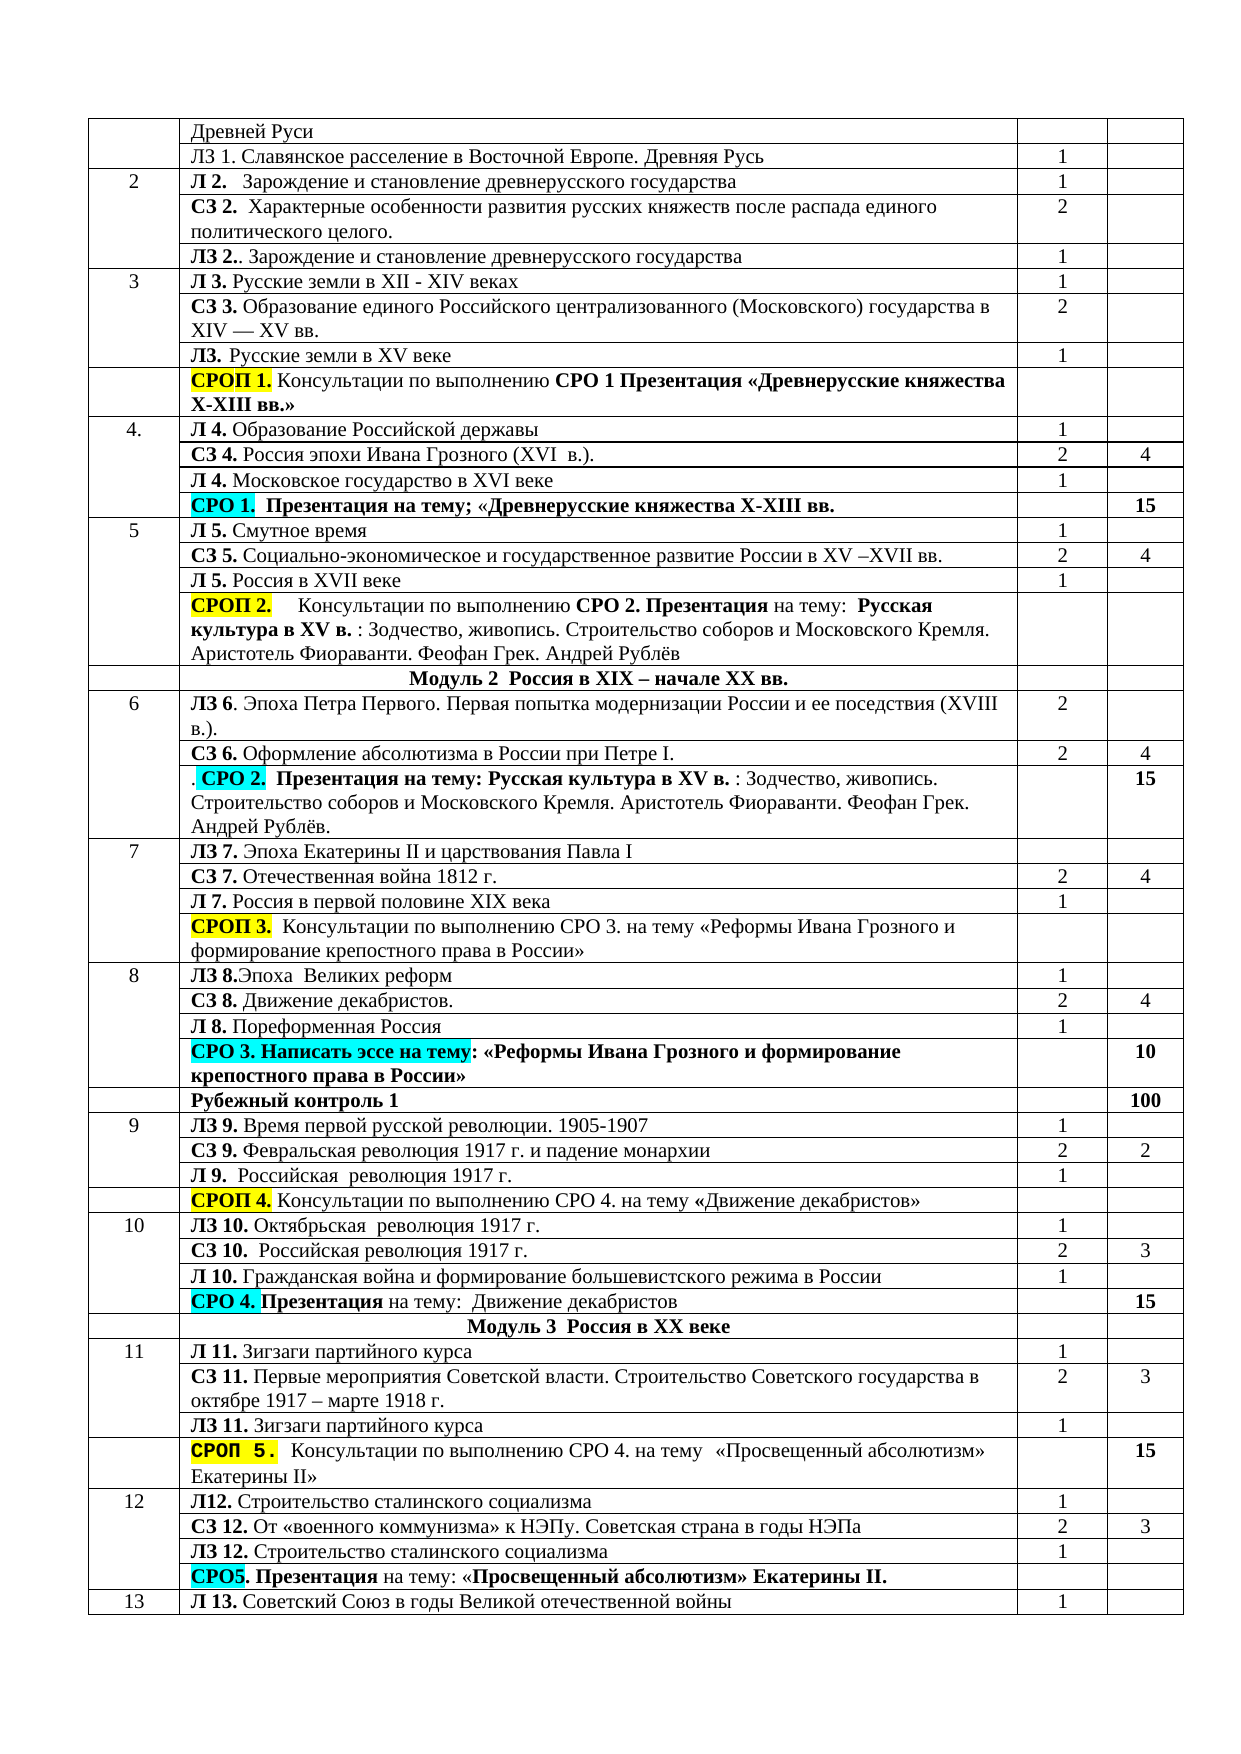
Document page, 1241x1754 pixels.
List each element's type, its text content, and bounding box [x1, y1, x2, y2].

table_cell Л 2. Зарождение и становление древнерусского государства [180, 169, 1017, 193]
table_cell [1108, 1564, 1183, 1588]
table_cell 2 [89, 169, 179, 268]
table_cell . СРО 2. Презентация на тему: Русская культура в XV в. : Зодчество, живопись. Строительство соборов и Московского Кремля. Аристотель Фиораванти. Феофан Грек. Андрей Рублёв. [180, 766, 1017, 838]
table_cell СЗ 5. Социально-экономическое и государственное развитие России в XV –XVII вв. [180, 543, 1017, 567]
table_cell [1108, 417, 1183, 441]
table_cell СЗ 2. Характерные особенности развития русских княжеств после распада единого политического целого. [180, 195, 1017, 243]
table_cell 1 [1018, 269, 1107, 293]
table_cell [1108, 1163, 1183, 1187]
table_cell 1 [1018, 568, 1107, 592]
table_cell Л12. Строительство сталинского социализма [180, 1489, 1017, 1513]
table_cell 1 [1018, 1489, 1107, 1513]
table_cell 1 [1018, 1213, 1107, 1237]
table_cell ЛЗ 8.Эпоха Великих реформ [180, 963, 1017, 987]
table_cell 2 [1018, 864, 1107, 888]
table_cell [1108, 1014, 1183, 1038]
table_cell [1018, 766, 1107, 838]
table_cell [89, 368, 179, 416]
table_cell ЛЗ 10. Октябрьская революция 1917 г. [180, 1213, 1017, 1237]
table_cell [1018, 1438, 1107, 1488]
table_cell 1 [1018, 1539, 1107, 1563]
table_cell [1018, 1289, 1107, 1313]
table_cell [1108, 144, 1183, 168]
table_cell 15 [1108, 493, 1183, 517]
table_cell 2 [1018, 119, 1107, 143]
table_cell СРО 1. Презентация на тему; «Древнерусские княжества X-XIII вв. [255, 493, 1017, 517]
table_cell [1108, 169, 1183, 193]
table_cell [180, 119, 1017, 143]
table_cell 5 [1108, 119, 1183, 143]
table_cell [1018, 493, 1107, 517]
table_cell Л 11. Зигзаги партийного курса [180, 1339, 1017, 1363]
table_cell 4 [1108, 864, 1183, 888]
table_cell СЗ 10. Российская революция 1917 г. [180, 1239, 1017, 1262]
table_cell 8 [89, 963, 179, 1087]
table_cell 4 [1108, 543, 1183, 567]
table_cell [1018, 1564, 1107, 1588]
table_cell ЛЗ 11. Зигзаги партийного курса [180, 1413, 1017, 1437]
table_cell СЗ 7. Отечественная война 1812 г. [180, 864, 1017, 888]
table_cell ЛЗ 6. Эпоха Петра Первого. Первая попытка модернизации России и ее поседствия (XVIII в.). [180, 691, 1017, 739]
table_cell [1108, 593, 1183, 665]
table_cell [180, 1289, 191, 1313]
table_cell 3 [1108, 1239, 1183, 1262]
table_cell [1108, 568, 1183, 592]
table_cell 2 [1018, 691, 1107, 739]
table_cell СЗ 6. Оформление абсолютизма в России при Петре I. [180, 741, 1017, 764]
table_cell 10 [1108, 1039, 1183, 1087]
table_cell Л 7. Россия в первой половине XIX века [180, 889, 1017, 913]
table_cell 1 [1018, 1339, 1107, 1363]
table_cell ЛЗ 1. Славянское расселение в Восточной Европе. Древняя Русь [180, 144, 1017, 168]
table_cell ЛЗ 9. Время первой русской революции. 1905-1907 [180, 1113, 1017, 1137]
table_cell Л 13. Советский Союз в годы Великой отечественной войны [180, 1590, 1017, 1613]
table_cell [1018, 666, 1107, 690]
table_cell СЗ 9. Февральская революция 1917 г. и падение монархии [180, 1138, 1017, 1162]
table_cell [1018, 593, 1107, 665]
table_cell 15 [1108, 1289, 1183, 1313]
table_cell Л3. Русские земли в XV веке [180, 343, 1017, 367]
table_cell 1 [1018, 518, 1107, 542]
table_cell 13 [89, 1590, 179, 1613]
table_cell [1108, 368, 1183, 416]
table_cell [1108, 839, 1183, 863]
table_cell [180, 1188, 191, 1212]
table_cell 1 [1018, 1113, 1107, 1137]
table_cell [1018, 1088, 1107, 1112]
table_cell [1108, 1539, 1183, 1563]
table_cell 1 [1018, 1413, 1107, 1437]
table_cell СЗ 12. От «военного коммунизма» к НЭПу. Советская страна в годы НЭПа [180, 1514, 1017, 1538]
table_cell 3 [1108, 1514, 1183, 1538]
table_cell 2 [1018, 741, 1107, 764]
table_cell Л 4. Образование Российской державы [180, 417, 1017, 441]
table_cell 1 [1018, 1590, 1107, 1613]
table_cell [89, 1088, 179, 1112]
table_cell Рубежный контроль 1 [180, 1088, 1017, 1112]
table_cell СРОП 2. Консультации по выполнению СРО 2. Презентация на тему: Русская культура в XV в. : Зодчество, живопись. Строительство соборов и Московского Кремля. Аристотель Фиораванти. Феофан Грек. Андрей Рублёв [180, 593, 1017, 665]
table_cell 4. [89, 417, 179, 517]
table_cell 15 [1108, 766, 1183, 838]
table_cell 100 [1108, 1088, 1183, 1112]
table_cell [1108, 195, 1183, 243]
table_cell 2 [1018, 195, 1107, 243]
table_cell Модуль 3 Россия в XX веке [180, 1314, 1017, 1338]
table_cell 3 [89, 269, 179, 367]
table_cell [1108, 343, 1183, 367]
table_cell 3 [1108, 1364, 1183, 1412]
table_cell 1 [1018, 417, 1107, 441]
table_cell [1108, 666, 1183, 690]
table_cell [1108, 1188, 1183, 1212]
table_cell 10 [89, 1213, 179, 1313]
table_cell [1108, 244, 1183, 268]
table_cell [1108, 889, 1183, 913]
table_cell [1108, 1339, 1183, 1363]
table_cell [1108, 1113, 1183, 1137]
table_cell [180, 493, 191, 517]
table_cell Л 5. Смутное время [180, 518, 1017, 542]
table_cell Л 3. Русские земли в XII - XIV веках [180, 269, 1017, 293]
table_cell [89, 1188, 179, 1212]
table_cell Л 9. Российская революция 1917 г. [180, 1163, 1017, 1187]
table_cell 1 [1018, 963, 1107, 987]
table_cell [1108, 468, 1183, 492]
table_cell 2 [1018, 1364, 1107, 1412]
table_cell 1 [1018, 169, 1107, 193]
table_cell СРО 3. Написать эссе на тему: «Реформы Ивана Грозного и формирование крепостного права в России» [180, 1039, 1017, 1087]
table_cell СРОП 1. Консультации по выполнению СРО 1 Презентация «Древнерусские княжества X-XIII вв.» [180, 368, 1017, 416]
table_cell 1 [1018, 144, 1107, 168]
table_cell [1108, 1489, 1183, 1513]
table_cell Л 5. Россия в XVII веке [180, 568, 1017, 592]
table_cell 1 [1018, 343, 1107, 367]
table_cell 2 [1108, 1138, 1183, 1162]
table_cell Л 10. Гражданская война и формирование большевистского режима в России [180, 1264, 1017, 1288]
table_cell [1018, 1188, 1107, 1212]
table_cell [1108, 1413, 1183, 1437]
table_cell 2 [1018, 543, 1107, 567]
table_cell 11 [89, 1339, 179, 1437]
table_cell [1108, 1314, 1183, 1338]
table_cell СЗ 8. Движение декабристов. [180, 989, 1017, 1012]
table_cell Л 4. Московское государство в XVI веке [180, 468, 1017, 492]
table_cell [1108, 963, 1183, 987]
table_cell 1 [1018, 468, 1107, 492]
table_cell Модуль 2 Россия в XIX – начале XX вв. [180, 666, 1017, 690]
table_cell СРО5. Презентация на тему: «Просвещенный абсолютизм» Екатерины II. [245, 1564, 1017, 1588]
table_cell 2 [1018, 1138, 1107, 1162]
table_cell 2 [1018, 1514, 1107, 1538]
table_cell [1108, 294, 1183, 342]
table_cell [1018, 914, 1107, 962]
table_cell 1 [1018, 1163, 1107, 1187]
table_cell [1108, 914, 1183, 962]
table_cell [1018, 1039, 1107, 1087]
table_cell 15 [1108, 1438, 1183, 1488]
table_cell 2 [1018, 989, 1107, 1012]
table_cell СРОП 3. Консультации по выполнению СРО 3. на тему «Реформы Ивана Грозного и формирование крепостного права в России» [180, 914, 1017, 962]
table_cell 7 [89, 839, 179, 962]
table_cell 1 [1018, 889, 1107, 913]
table_cell ЛЗ 12. Строительство сталинского социализма [180, 1539, 1017, 1563]
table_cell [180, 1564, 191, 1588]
table_cell СРОП 4. Консультации по выполнению СРО 4. на тему «Движение декабристов» [272, 1188, 1017, 1212]
table_cell [89, 1314, 179, 1338]
table_cell [1108, 518, 1183, 542]
table_cell 9 [89, 1113, 179, 1187]
table_cell 4 [1108, 989, 1183, 1012]
table_cell СЗ 4. Россия эпохи Ивана Грозного (XVI в.). [180, 443, 1017, 466]
table_cell [89, 1438, 179, 1488]
table_cell 6 [89, 691, 179, 838]
table_cell Л 8. Пореформенная Россия [180, 1014, 1017, 1038]
table_cell [1108, 1590, 1183, 1613]
table_cell 4 [1108, 741, 1183, 764]
table_cell 1 [1018, 244, 1107, 268]
table_cell [89, 666, 179, 690]
table_cell [1108, 1264, 1183, 1288]
table_cell 2 [1018, 443, 1107, 466]
table_cell [1018, 368, 1107, 416]
table_cell СРОП 5. Консультации по выполнению СРО 4. на тему «Просвещенный абсолютизм» Екатерины II» [180, 1438, 1017, 1488]
table_cell [1018, 1314, 1107, 1338]
table_cell 2 [1018, 294, 1107, 342]
table_cell ЛЗ 2.. Зарождение и становление древнерусского государства [180, 244, 1017, 268]
table_cell СРО 4. Презентация на тему: Движение декабристов [261, 1289, 1017, 1313]
table_cell 12 [89, 1489, 179, 1588]
table_cell 4 [1108, 443, 1183, 466]
table_cell 2 [1018, 1239, 1107, 1262]
table_cell [1108, 269, 1183, 293]
table_cell 1 [1018, 1264, 1107, 1288]
table_cell 1 [1018, 1014, 1107, 1038]
table_cell СЗ 3. Образование единого Российского централизованного (Московского) государства в XIV — XV вв. [180, 294, 1017, 342]
table_cell [1108, 691, 1183, 739]
table_cell [1108, 1213, 1183, 1237]
table_cell ЛЗ 7. Эпоха Екатерины II и царствования Павла I [180, 839, 1017, 863]
table_cell [1018, 839, 1107, 863]
table_cell 5 [89, 518, 179, 665]
table_cell СЗ 11. Первые мероприятия Советской власти. Строительство Советского государства в октябре 1917 – марте 1918 г. [180, 1364, 1017, 1412]
